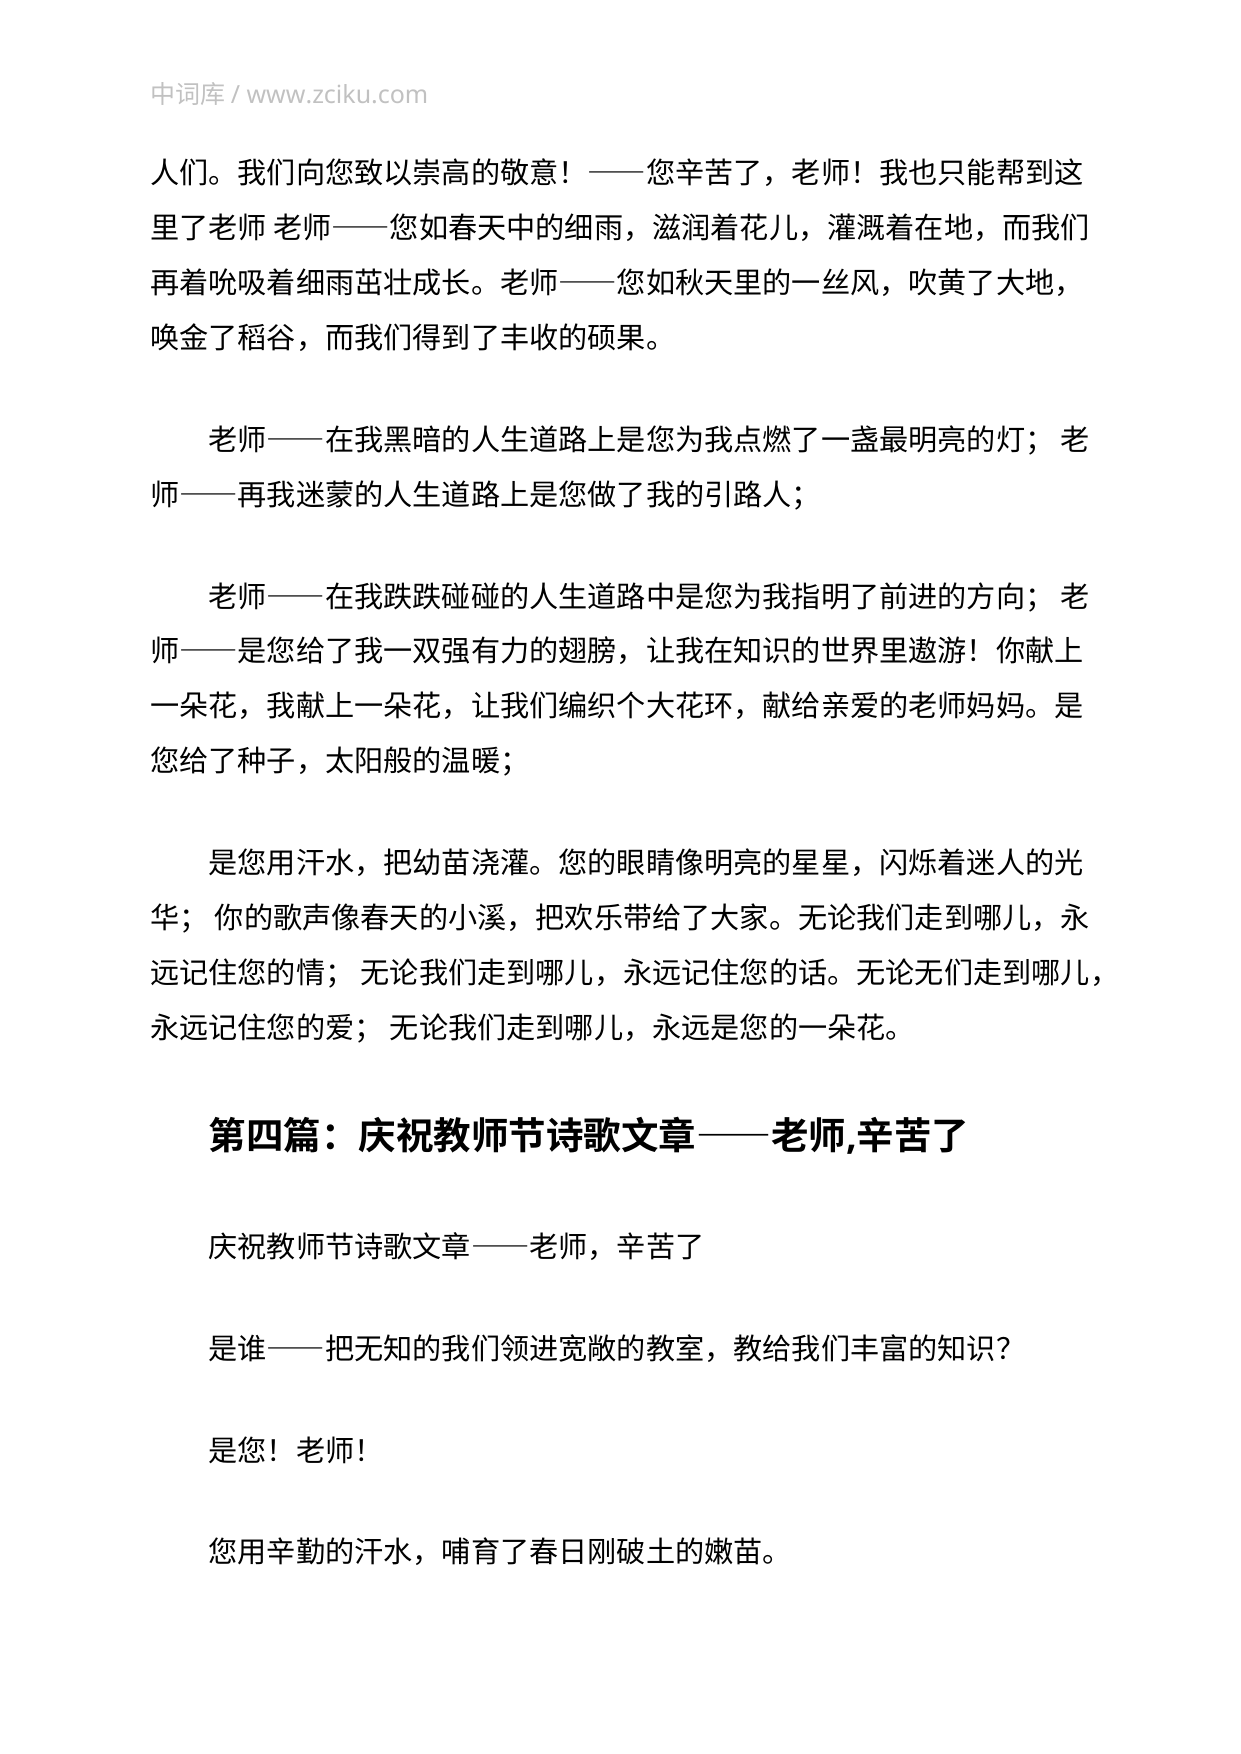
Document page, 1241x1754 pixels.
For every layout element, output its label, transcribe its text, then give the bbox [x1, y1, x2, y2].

text 是谁——把无知的我们领进宽敞的教室，教给我们丰富的知识？ [150, 1325, 1090, 1368]
text 老师——在我黑暗的人生道路上是您为我点燃了一盏最明亮的灯； 老师——再我迷蒙的人生道路上是您做了我的引路人； [150, 416, 1090, 514]
text 第四篇：庆祝教师节诗歌文章——老师,辛苦了 [150, 1106, 1090, 1161]
text 老师——在我跌跌碰碰的人生道路中是您为我指明了前进的方向； 老师——是您给了我一双强有力的翅膀，让我在知识的世界里遨游！你献上一朵花，我献上一朵花，让我们编织个大花环，献给亲爱的老师妈妈。是您给了种子，太阳般的温暖； [150, 573, 1090, 780]
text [150, 150, 1090, 357]
text 是您用汗水，把幼苗浇灌。您的眼睛像明亮的星星，闪烁着迷人的光华； 你的歌声像春天的小溪，把欢乐带给了大家。无论我们走到哪儿，永远记住您的情； 无论我们走到哪儿，永远记住您的话。无论无们走到哪儿，永远记住您的爱； 无论我们走到哪儿，永远是您的一朵花。 [150, 839, 1090, 1047]
text 是您！老师！ [150, 1427, 1090, 1469]
text 庆祝教师节诗歌文章——老师，辛苦了 [150, 1224, 1090, 1266]
text 您用辛勤的汗水，哺育了春日刚破土的嫩苗。 [150, 1529, 1090, 1571]
